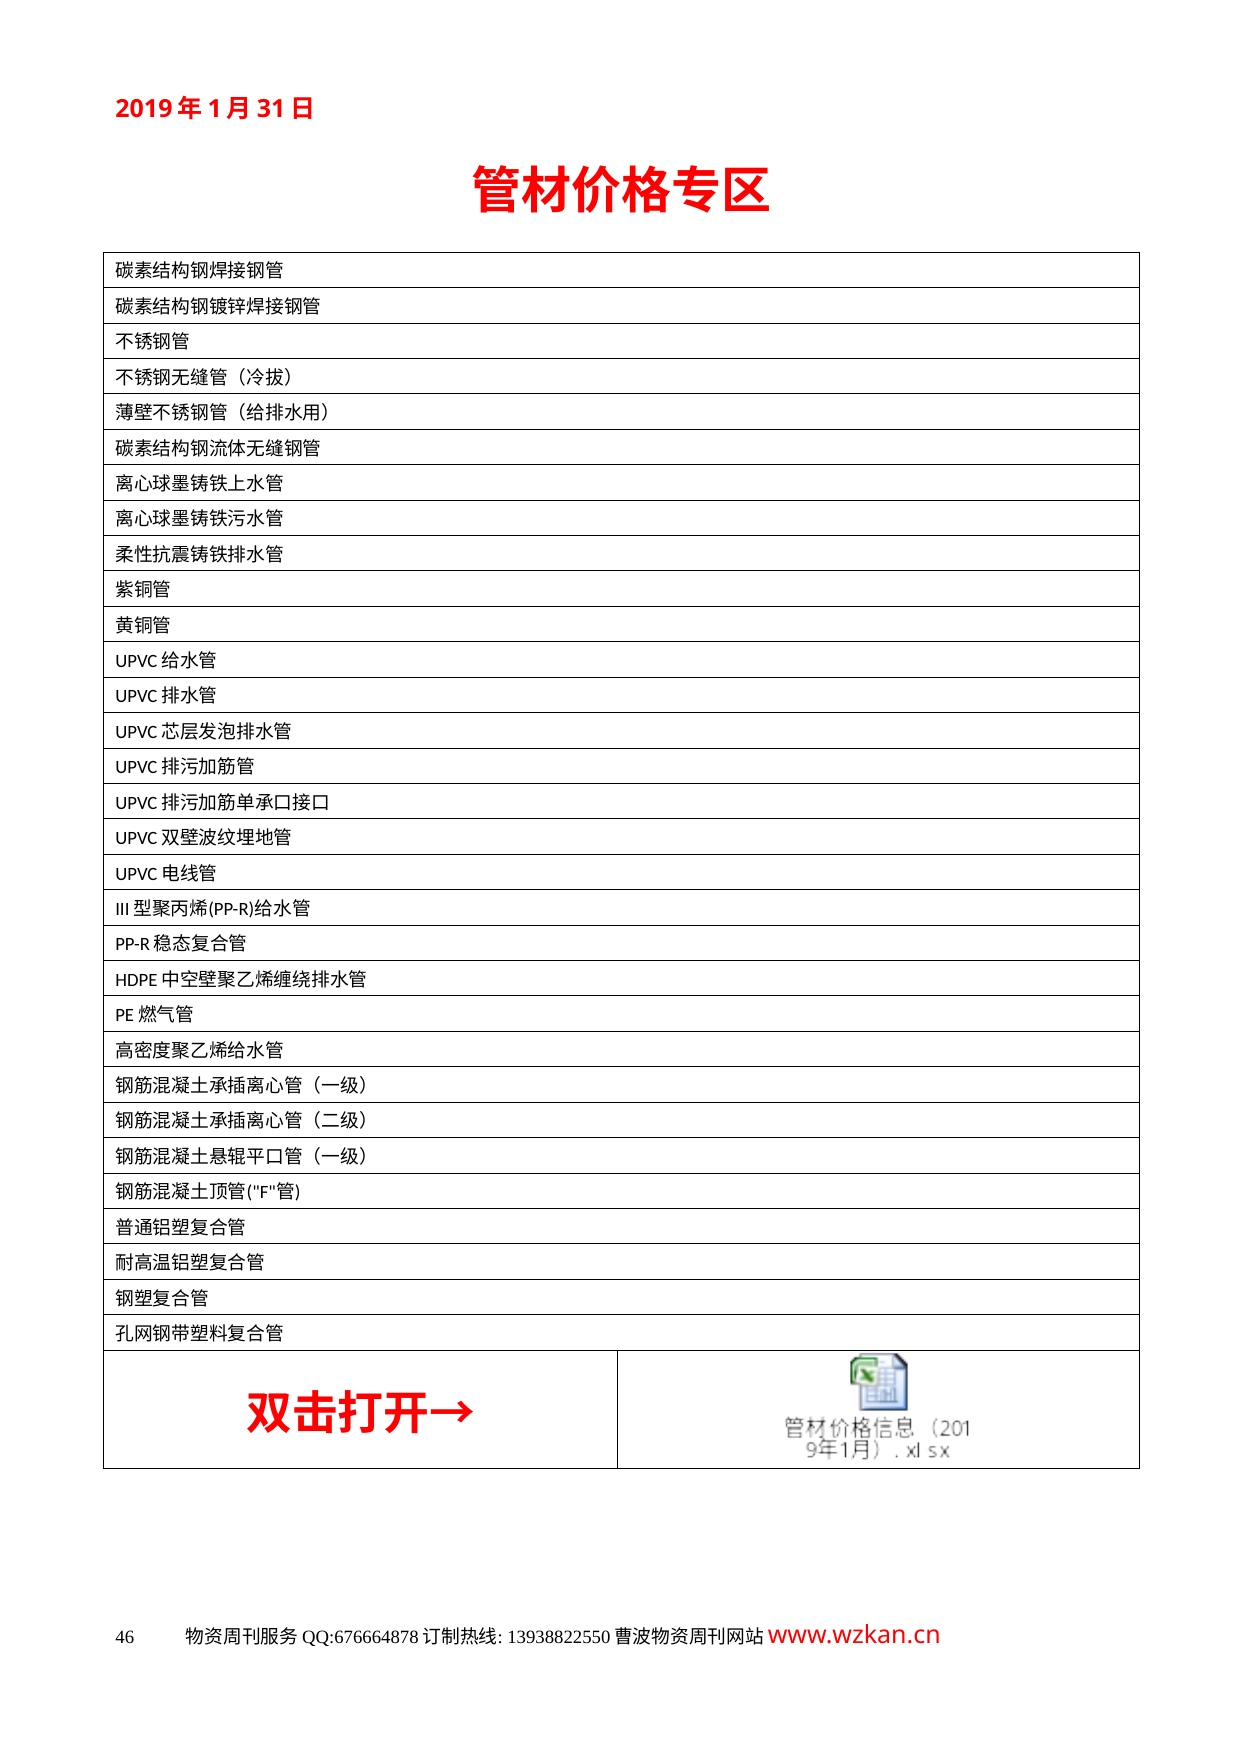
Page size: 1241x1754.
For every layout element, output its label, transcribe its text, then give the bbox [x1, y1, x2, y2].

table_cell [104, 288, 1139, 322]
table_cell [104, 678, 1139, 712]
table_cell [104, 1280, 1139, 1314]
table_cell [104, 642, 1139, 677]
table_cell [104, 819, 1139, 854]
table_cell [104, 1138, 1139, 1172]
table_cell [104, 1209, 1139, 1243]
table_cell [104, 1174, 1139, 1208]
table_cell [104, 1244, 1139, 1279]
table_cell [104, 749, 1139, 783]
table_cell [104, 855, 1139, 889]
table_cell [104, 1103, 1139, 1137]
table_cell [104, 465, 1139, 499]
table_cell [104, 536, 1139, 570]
subtitle 管材价格专区 [115, 150, 1128, 222]
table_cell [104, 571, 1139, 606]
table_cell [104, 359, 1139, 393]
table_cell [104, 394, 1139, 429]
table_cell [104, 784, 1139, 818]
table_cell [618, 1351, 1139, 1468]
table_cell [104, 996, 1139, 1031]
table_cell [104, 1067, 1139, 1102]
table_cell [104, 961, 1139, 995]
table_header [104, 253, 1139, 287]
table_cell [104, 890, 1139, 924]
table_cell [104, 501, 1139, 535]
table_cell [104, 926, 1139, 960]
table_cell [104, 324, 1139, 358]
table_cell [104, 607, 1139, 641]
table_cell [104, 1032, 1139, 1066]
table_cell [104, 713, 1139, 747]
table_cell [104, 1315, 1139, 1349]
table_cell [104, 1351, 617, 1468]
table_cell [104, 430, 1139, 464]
